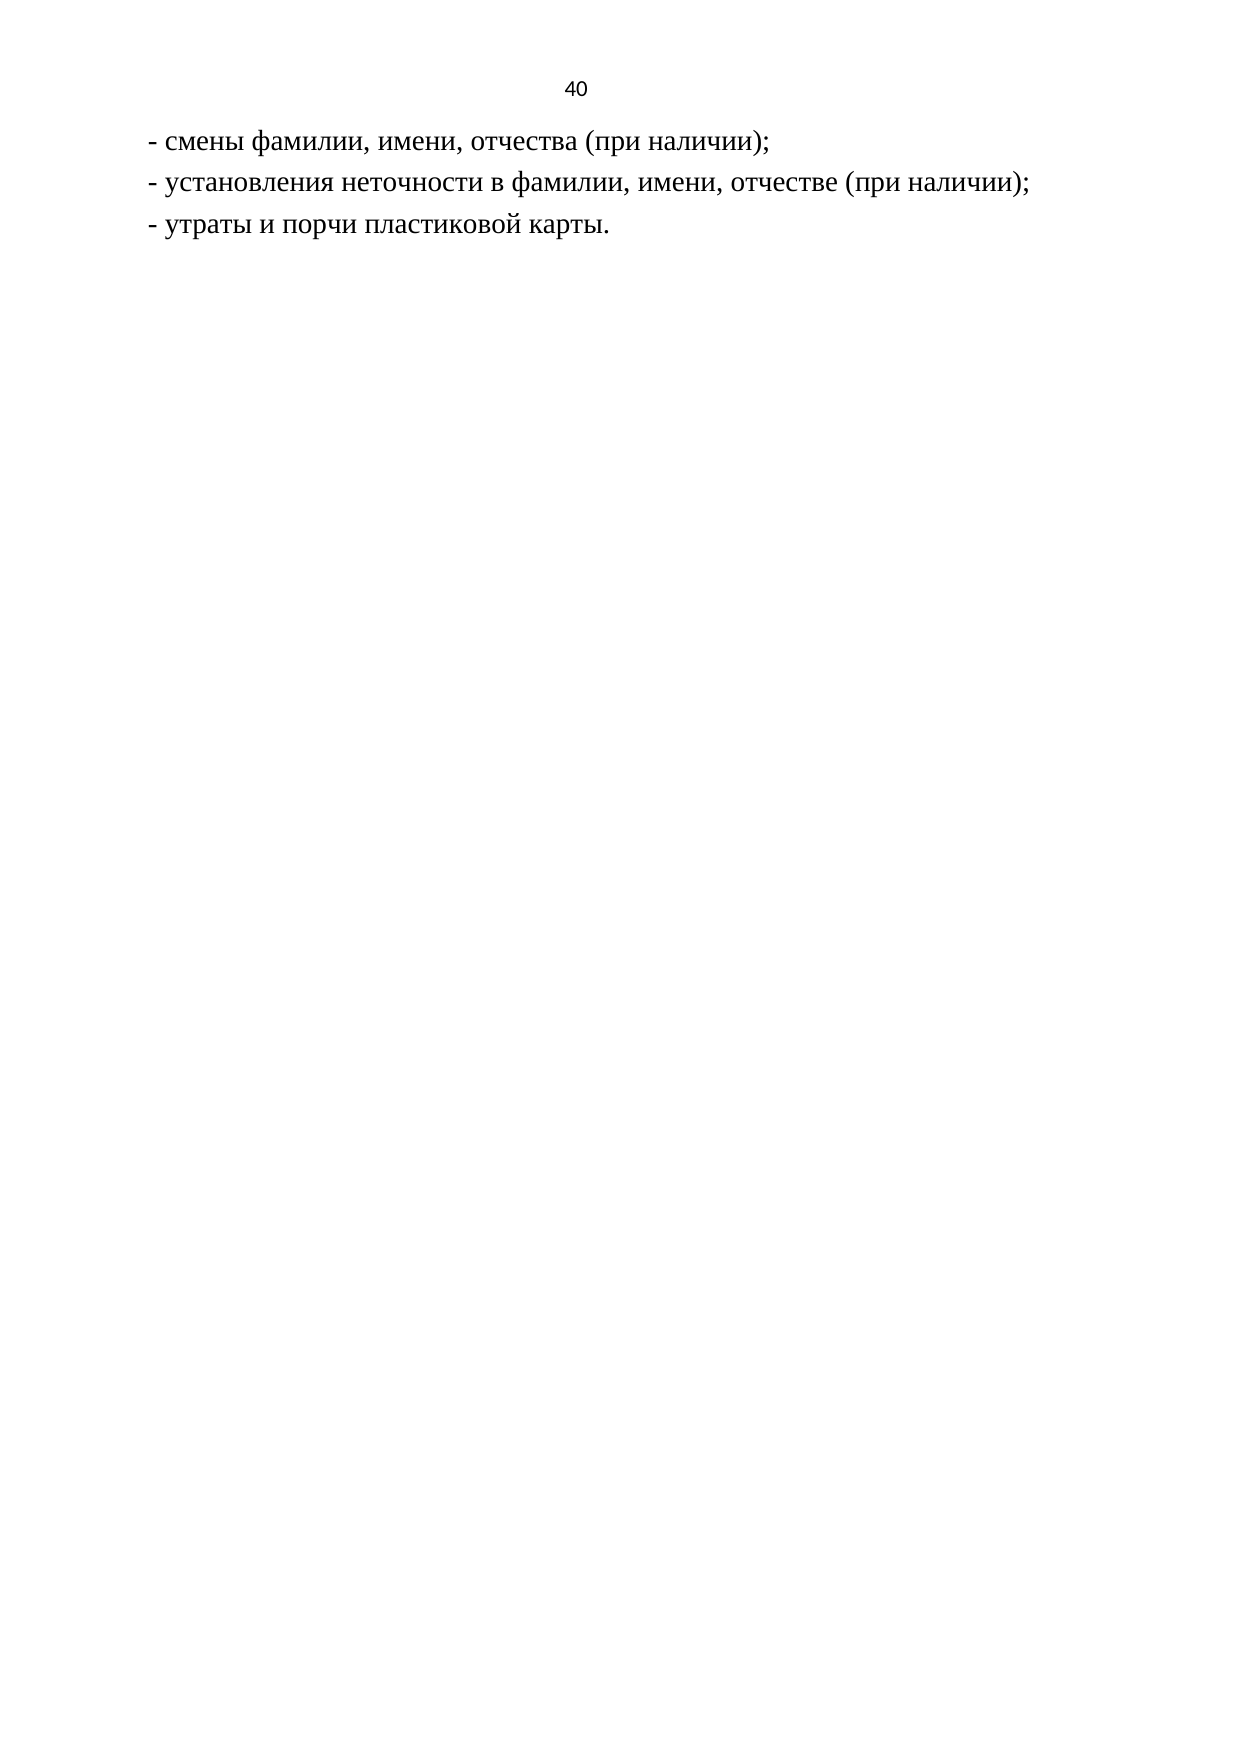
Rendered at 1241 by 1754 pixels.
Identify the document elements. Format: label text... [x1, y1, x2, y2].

text - смены фамилии, имени, отчества (при наличии); [89, 123, 1063, 156]
text - утраты и порчи пластиковой карты. [89, 206, 1063, 240]
text - установления неточности в фамилии, имени, отчестве (при наличии); [89, 164, 1063, 198]
